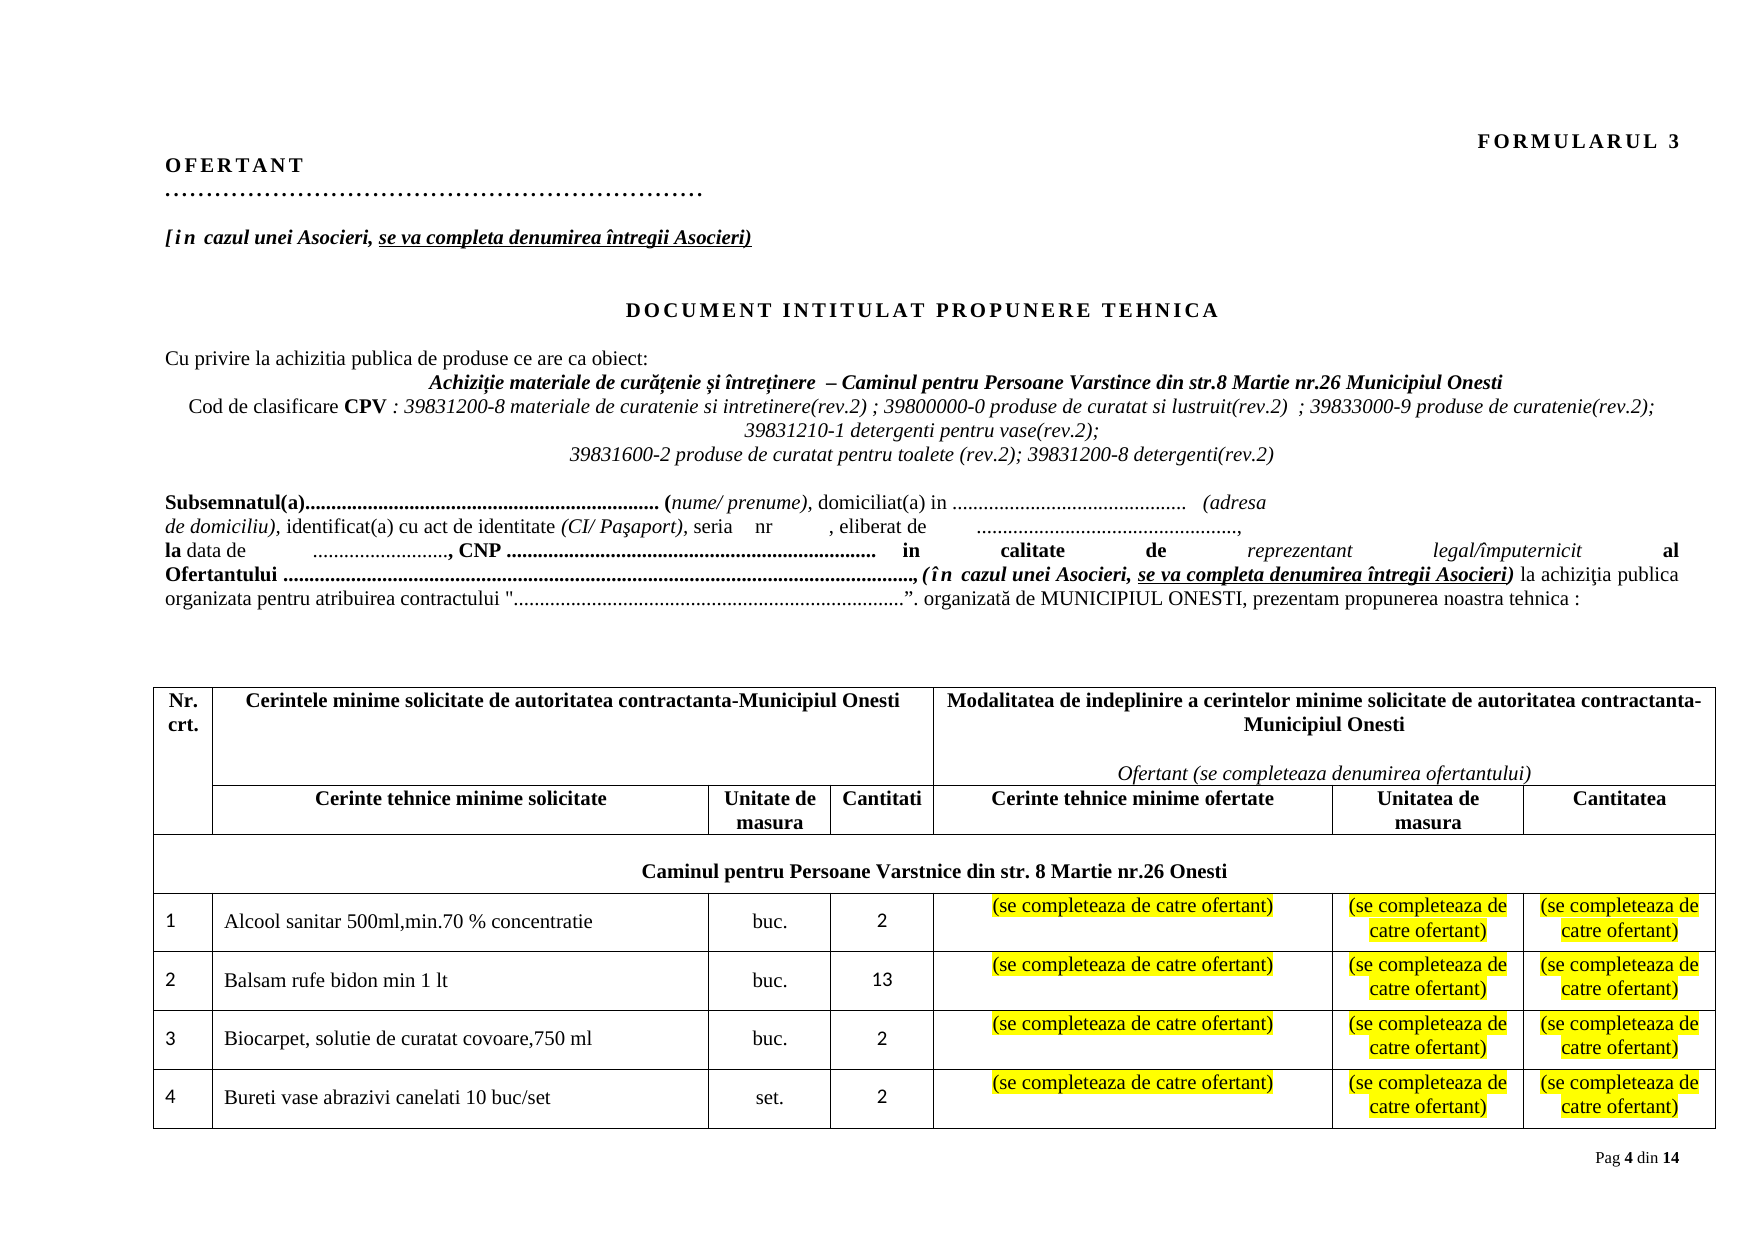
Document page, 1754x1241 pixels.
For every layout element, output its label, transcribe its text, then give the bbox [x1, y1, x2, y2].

table_cell Caminul pentru Persoane Varstnice din str. 8 Martie nr.26 Onesti [154, 835, 1715, 892]
table_cell 2 [831, 1070, 933, 1127]
table_cell buc. [709, 894, 830, 951]
table_cell 2 [154, 952, 212, 1010]
table_cell Bureti vase abrazivi canelati 10 buc/set [213, 1070, 708, 1127]
table_cell 3 [154, 1011, 212, 1069]
table_header Cerintele minime solicitate de autoritatea contractanta-Municipiul Onesti [213, 688, 933, 784]
table_cell Cerinte tehnice minime solicitate [213, 786, 708, 834]
table_cell 13 [831, 952, 933, 1010]
text Achiziție materiale de curățenie și întreținere – Caminul pentru Persoane Varstince din str.8 Martie nr.26 Municipiul Onesti [254, 370, 1679, 394]
table_cell Biocarpet, solutie de curatat covoare,750 ml [213, 1011, 708, 1069]
table_cell Unitate de masura [709, 786, 830, 834]
text ................................................................. [165, 177, 1679, 201]
text Subsemnatul(a).................................................................... (nume/ prenume), domiciliat(a) in ............................................. (adresa [165, 490, 1679, 514]
table_cell (se completeaza de catre ofertant) [1333, 1011, 1523, 1069]
table_cell Cerinte tehnice minime ofertate [934, 786, 1332, 834]
table_cell Balsam rufe bidon min 1 lt [213, 952, 708, 1010]
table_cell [1333, 1070, 1523, 1127]
table_cell 2 [831, 894, 933, 951]
table_cell Cantitatea [1524, 786, 1715, 834]
table_cell 4 [154, 1070, 212, 1127]
table_cell buc. [709, 1011, 830, 1069]
text 39831600-2 produse de curatat pentru toalete (rev.2); 39831200-8 detergenti(rev.2) [165, 442, 1679, 466]
table_cell (se completeaza de catre ofertant) [1333, 894, 1523, 951]
text Cod de clasificare CPV : 39831200-8 materiale de curatenie si intretinere(rev.2) ; 39800000-0 produse de curatat si lustruit(rev.2) ; 39833000-9 produse de curatenie(rev.2); 39831210-1 detergenti pentru vase(rev.2); [165, 394, 1679, 442]
table_header Nr. crt. [154, 688, 212, 834]
text la data de .........................., CNP ....................................................................... in calitate de reprezentant legal/împuternicit al Ofertantului .........................................................................................................................,(în cazul unei Asocieri, se va completa denumirea întregii Asocieri) la achiziţia publica organizata pentru atribuirea contractului "...........................................................................”. organizată de MUNICIPIUL ONESTI, prezentam propunerea noastra tehnica : [165, 538, 1679, 610]
table_cell 1 [154, 894, 212, 951]
text OFERTANT [165, 153, 1679, 177]
table_cell (se completeaza de catre ofertant) [1524, 1011, 1715, 1069]
text DOCUMENT INTITULAT PROPUNERE TEHNICA [165, 297, 1679, 322]
table_cell 2 [831, 1011, 933, 1069]
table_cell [934, 1070, 1332, 1127]
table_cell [1524, 1070, 1715, 1127]
table_header Modalitatea de indeplinire a cerintelor minime solicitate de autoritatea contractanta-Municipiul Onesti Ofertant (se completeaza denumirea ofertantului) [934, 688, 1715, 784]
table_cell (se completeaza de catre ofertant) [934, 894, 1332, 951]
table_cell Cantitati [831, 786, 933, 834]
table_cell (se completeaza de catre ofertant) [1524, 894, 1715, 951]
table_cell (se completeaza de catre ofertant) [934, 952, 1332, 1010]
text FORMULARUL 3 [165, 129, 1679, 153]
table_cell (se completeaza de catre ofertant) [1333, 952, 1523, 1010]
table_cell Alcool sanitar 500ml,min.70 % concentratie [213, 894, 708, 951]
text Cu privire la achizitia publica de produse ce are ca obiect: [165, 346, 1728, 370]
table_cell buc. [709, 952, 830, 1010]
text de domiciliu), identificat(a) cu act de identitate (CI/ Paşaport), seria nr , eliberat de .................................................., [165, 514, 1679, 538]
table_cell (se completeaza de catre ofertant) [934, 1011, 1332, 1069]
text [in cazul unei Asocieri, se va completa denumirea întregii Asocieri) [165, 225, 1679, 249]
table_cell set. [709, 1070, 830, 1127]
table_cell Unitatea de masura [1333, 786, 1523, 834]
table_cell (se completeaza de catre ofertant) [1524, 952, 1715, 1010]
